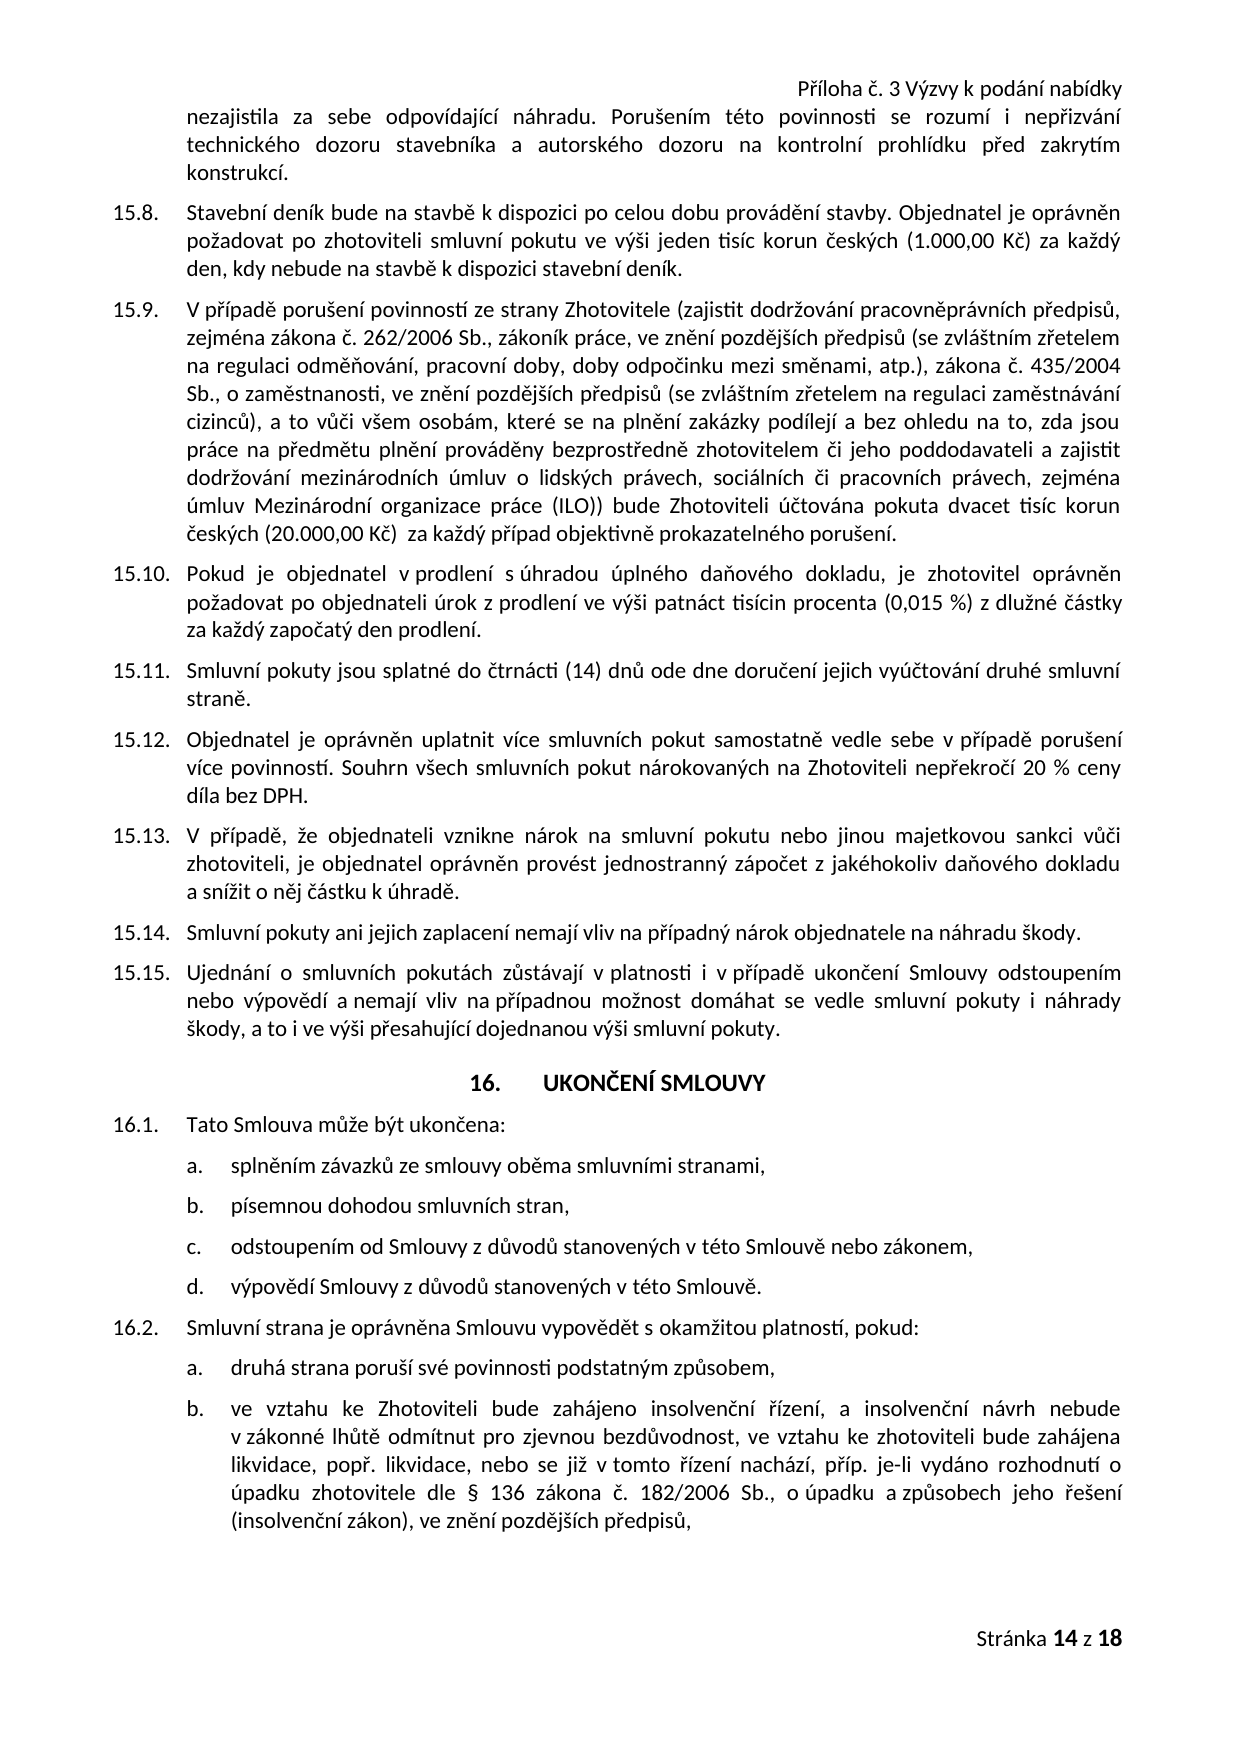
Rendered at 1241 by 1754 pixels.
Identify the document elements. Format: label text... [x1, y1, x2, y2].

subtitle písemnou dohodou smluvních stran, [186, 1191, 1122, 1219]
subtitle Pokud je objednatel v prodlení s úhradou úplného daňového dokladu, je zhotovitel oprávněn požadovat po objednateli úrok z prodlení ve výši patnáct tisícin procenta (0,015 %) z dlužné částky za každý započatý den prodlení. [112, 559, 1122, 644]
subtitle Smluvní pokuty jsou splatné do čtrnácti (14) dnů ode dne doručení jejich vyúčtování druhé smluvní straně. [112, 656, 1122, 712]
subtitle V případě porušení povinností ze strany Zhotovitele (zajistit dodržování pracovněprávních předpisů, zejména zákona č. 262/2006 Sb., zákoník práce, ve znění pozdějších předpisů (se zvláštním zřetelem na regulaci odměňování, pracovní doby, doby odpočinku mezi směnami, atp.), zákona č. 435/2004 Sb., o zaměstnanosti, ve znění pozdějších předpisů (se zvláštním zřetelem na regulaci zaměstnávání cizinců), a to vůči všem osobám, které se na plnění zakázky podílejí a bez ohledu na to, zda jsou práce na předmětu plnění prováděny bezprostředně zhotovitelem či jeho poddodavateli a zajistit dodržování mezinárodních úmluv o lidských právech, sociálních či pracovních právech, zejména úmluv Mezinárodní organizace práce (ILO)) bude Zhotoviteli účtována pokuta dvacet tisíc korun českých (20.000,00 Kč) za každý případ objektivně prokazatelného porušení. [112, 295, 1122, 547]
subtitle Ujednání o smluvních pokutách zůstávají v platnosti i v případě ukončení Smlouvy odstoupením nebo výpovědí a nemají vliv na případnou možnost domáhat se vedle smluvní pokuty i náhrady škody, a to i ve výši přesahující dojednanou výši smluvní pokuty. [112, 958, 1122, 1042]
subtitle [112, 102, 1122, 186]
subtitle V případě, že objednateli vznikne nárok na smluvní pokutu nebo jinou majetkovou sankci vůči zhotoviteli, je objednatel oprávněn provést jednostranný zápočet z jakéhokoliv daňového dokladu a snížit o něj částku k úhradě. [112, 821, 1122, 905]
subtitle druhá strana poruší své povinnosti podstatným způsobem, [186, 1353, 1122, 1382]
subtitle ve vztahu ke Zhotoviteli bude zahájeno insolvenční řízení, a insolvenční návrh nebude v zákonné lhůtě odmítnut pro zjevnou bezdůvodnost, ve vztahu ke zhotoviteli bude zahájena likvidace, popř. likvidace, nebo se již v tomto řízení nachází, příp. je-li vydáno rozhodnutí o úpadku zhotovitele dle § 136 zákona č. 182/2006 Sb., o úpadku a způsobech jeho řešení (insolvenční zákon), ve znění pozdějších předpisů, [186, 1394, 1122, 1534]
subtitle splněním závazků ze smlouvy oběma smluvními stranami, [186, 1151, 1122, 1179]
subtitle UKONČENÍ SMLOUVY [112, 1067, 1122, 1098]
subtitle Stavební deník bude na stavbě k dispozici po celou dobu provádění stavby. Objednatel je oprávněn požadovat po zhotoviteli smluvní pokutu ve výši jeden tisíc korun českých (1.000,00 Kč) za každý den, kdy nebude na stavbě k dispozici stavební deník. [112, 198, 1122, 282]
subtitle Objednatel je oprávněn uplatnit více smluvních pokut samostatně vedle sebe v případě porušení více povinností. Souhrn všech smluvních pokut nárokovaných na Zhotoviteli nepřekročí 20 % ceny díla bez DPH. [112, 725, 1122, 809]
subtitle Tato Smlouva může být ukončena: [112, 1110, 1122, 1138]
subtitle Smluvní strana je oprávněna Smlouvu vypovědět s okamžitou platností, pokud: [112, 1313, 1122, 1341]
subtitle výpovědí Smlouvy z důvodů stanovených v této Smlouvě. [186, 1272, 1122, 1301]
subtitle Smluvní pokuty ani jejich zaplacení nemají vliv na případný nárok objednatele na náhradu škody. [112, 918, 1122, 946]
subtitle odstoupením od Smlouvy z důvodů stanovených v této Smlouvě nebo zákonem, [186, 1232, 1122, 1260]
